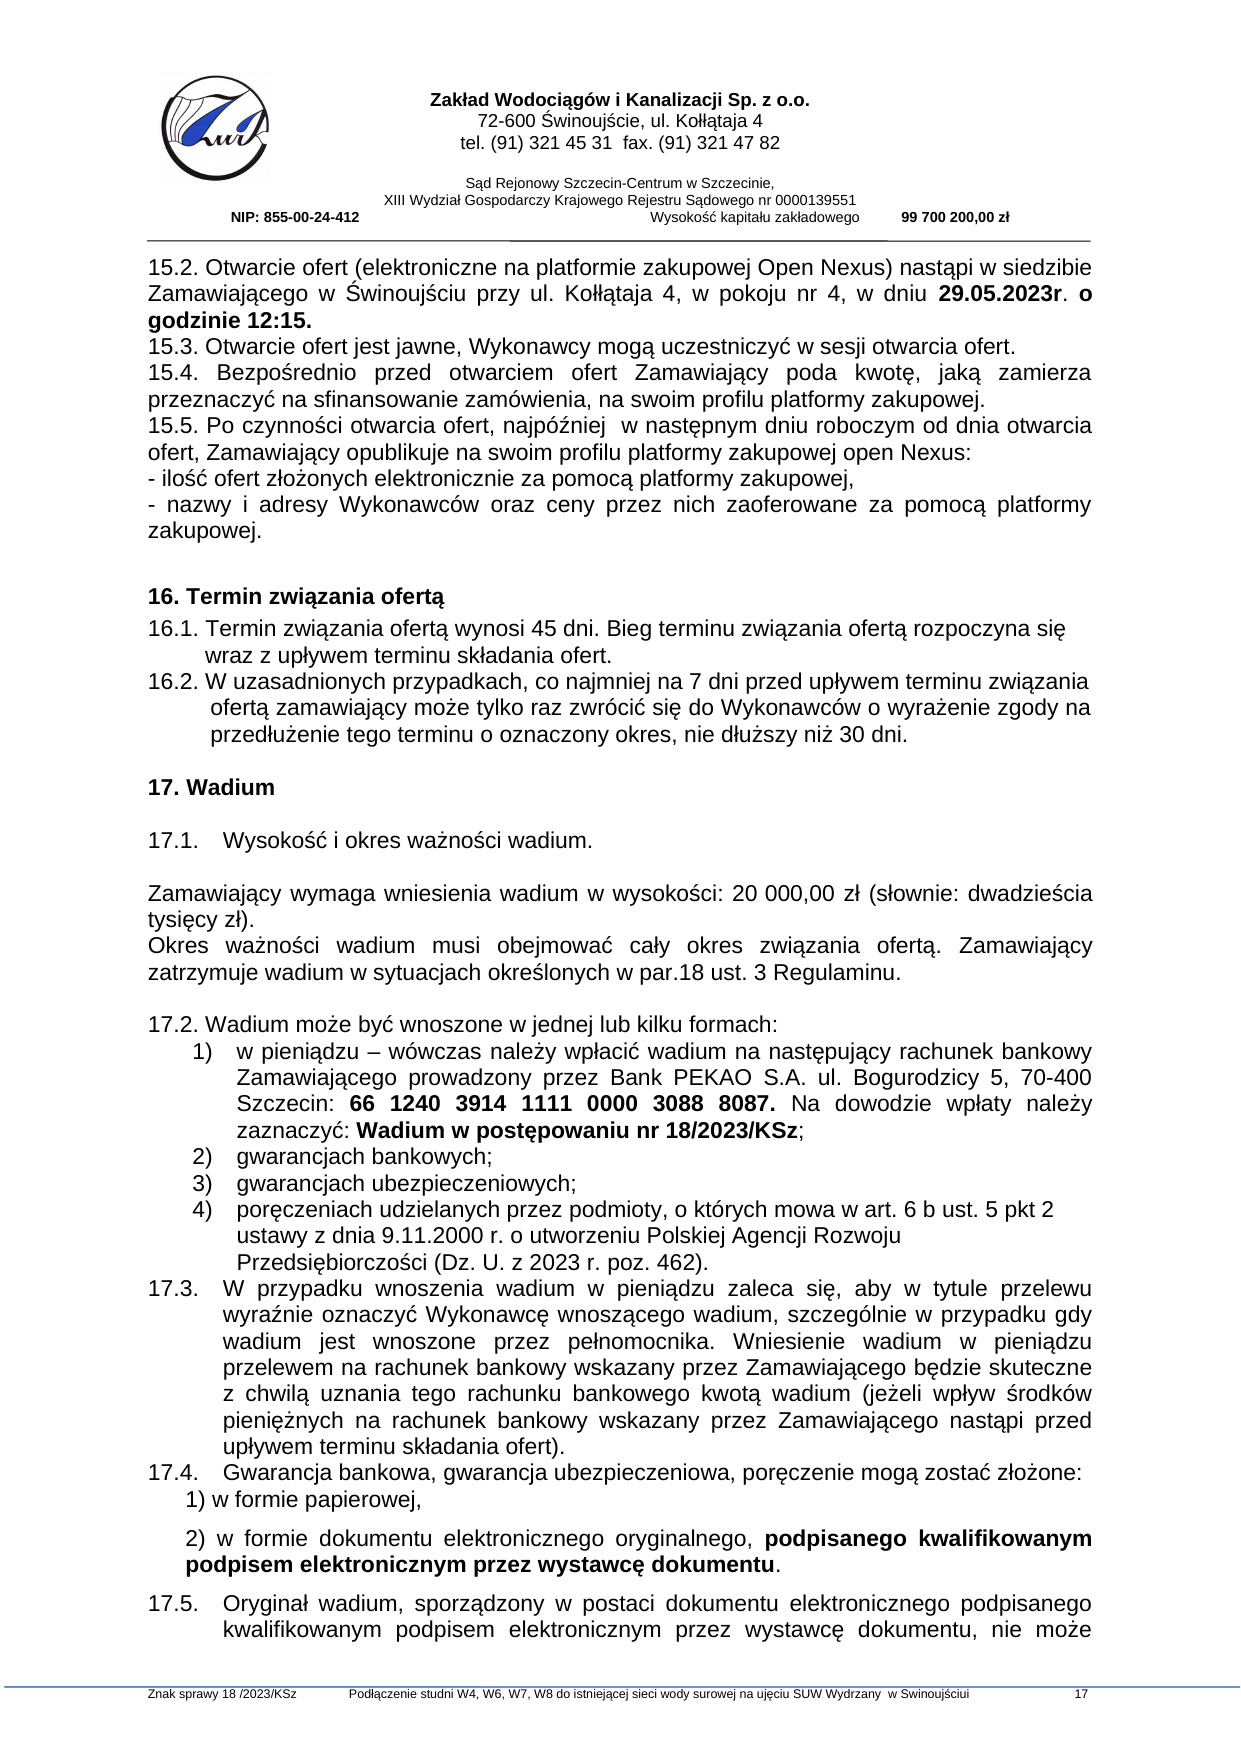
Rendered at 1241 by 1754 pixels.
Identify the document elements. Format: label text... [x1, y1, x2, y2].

list poręczeniach udzielanych przez podmioty, o których mowa w art. 6 b ust. 5 pkt 2 ustawy z dnia 9.11.2000 r. o utworzeniu Polskiej Agencji Rozwoju Przedsiębiorczości (Dz. U. z 2023 r. poz. 462). [192, 1196, 1092, 1275]
text 16.1. Termin związania ofertą wynosi 45 dni. Bieg terminu związania ofertą rozpoczyna się [148, 615, 1092, 642]
list W przypadku wnoszenia wadium w pieniądzu zaleca się, aby w tytule przelewu wyraźnie oznaczyć Wykonawcę wnoszącego wadium, szczególnie w przypadku gdy wadium jest wnoszone przez pełnomocnika. Wniesienie wadium w pieniądzu przelewem na rachunek bankowy wskazany przez Zamawiającego będzie skuteczne z chwilą uznania tego rachunku bankowego kwotą wadium (jeżeli wpływ środków pieniężnych na rachunek bankowy wskazany przez Zamawiającego nastąpi przed upływem terminu składania ofert). [148, 1275, 1092, 1459]
text 16.2. W uzasadnionych przypadkach, co najmniej na 7 dni przed upływem terminu związania [148, 668, 1092, 694]
text 1) w formie papierowej, [185, 1486, 1092, 1512]
text 2) w formie dokumentu elektronicznego oryginalnego, podpisanego kwalifikowanym podpisem elektronicznym przez wystawcę dokumentu. [185, 1524, 1092, 1577]
list gwarancjach bankowych; [192, 1143, 1092, 1169]
text wraz z upływem terminu składania ofert. [148, 642, 1092, 668]
list gwarancjach ubezpieczeniowych; [192, 1169, 1092, 1196]
list w pieniądzu – wówczas należy wpłacić wadium na następujący rachunek bankowy Zamawiającego prowadzony przez Bank PEKAO S.A. ul. Bogurodzicy 5, 70-400 Szczecin: 66 1240 3914 1111 0000 3088 8087. Na dowodzie wpłaty należy zaznaczyć: Wadium w postępowaniu nr 18/2023/KSz; [192, 1038, 1092, 1143]
list Gwarancja bankowa, gwarancja ubezpieczeniowa, poręczenie mogą zostać złożone: [148, 1459, 1092, 1486]
text - ilość ofert złożonych elektronicznie za pomocą platformy zakupowej, [148, 465, 1092, 491]
text - nazwy i adresy Wykonawców oraz ceny przez nich zaoferowane za pomocą platformy zakupowej. [148, 491, 1092, 544]
text 15.4. Bezpośrednio przed otwarciem ofert Zamawiający poda kwotę, jaką zamierza przeznaczyć na sfinansowanie zamówienia, na swoim profilu platformy zakupowej. [148, 359, 1092, 412]
subtitle 17. Wadium [148, 773, 1092, 800]
text 15.5. Po czynności otwarcia ofert, najpóźniej w następnym dniu roboczym od dnia otwarcia ofert, Zamawiający opublikuje na swoim profilu platformy zakupowej open Nexus: [148, 412, 1092, 465]
text ofertą zamawiający może tylko raz zwrócić się do Wykonawców o wyrażenie zgody na przedłużenie tego terminu o oznaczony okres, nie dłuższy niż 30 dni. [210, 694, 1092, 747]
picture [158, 72, 272, 185]
text 16. Termin związania ofertą [148, 583, 1092, 609]
text Okres ważności wadium musi obejmować cały okres związania ofertą. Zamawiający zatrzymuje wadium w sytuacjach określonych w par.18 ust. 3 Regulaminu. [148, 932, 1092, 985]
text 17.2. Wadium może być wnoszone w jednej lub kilku formach: [148, 1011, 1092, 1038]
text Zamawiający wymaga wniesienia wadium w wysokości: 20 000,00 zł (słownie: dwadzieścia tysięcy zł). [148, 879, 1092, 932]
list Wysokość i okres ważności wadium. [148, 827, 1092, 853]
text 15.2. Otwarcie ofert (elektroniczne na platformie zakupowej Open Nexus) nastąpi w siedzibie Zamawiającego w Świnoujściu przy ul. Kołłątaja 4, w pokoju nr 4, w dniu 29.05.2023r. o godzinie 12:15. [148, 254, 1092, 333]
text 15.3. Otwarcie ofert jest jawne, Wykonawcy mogą uczestniczyć w sesji otwarcia ofert. [148, 333, 1092, 359]
